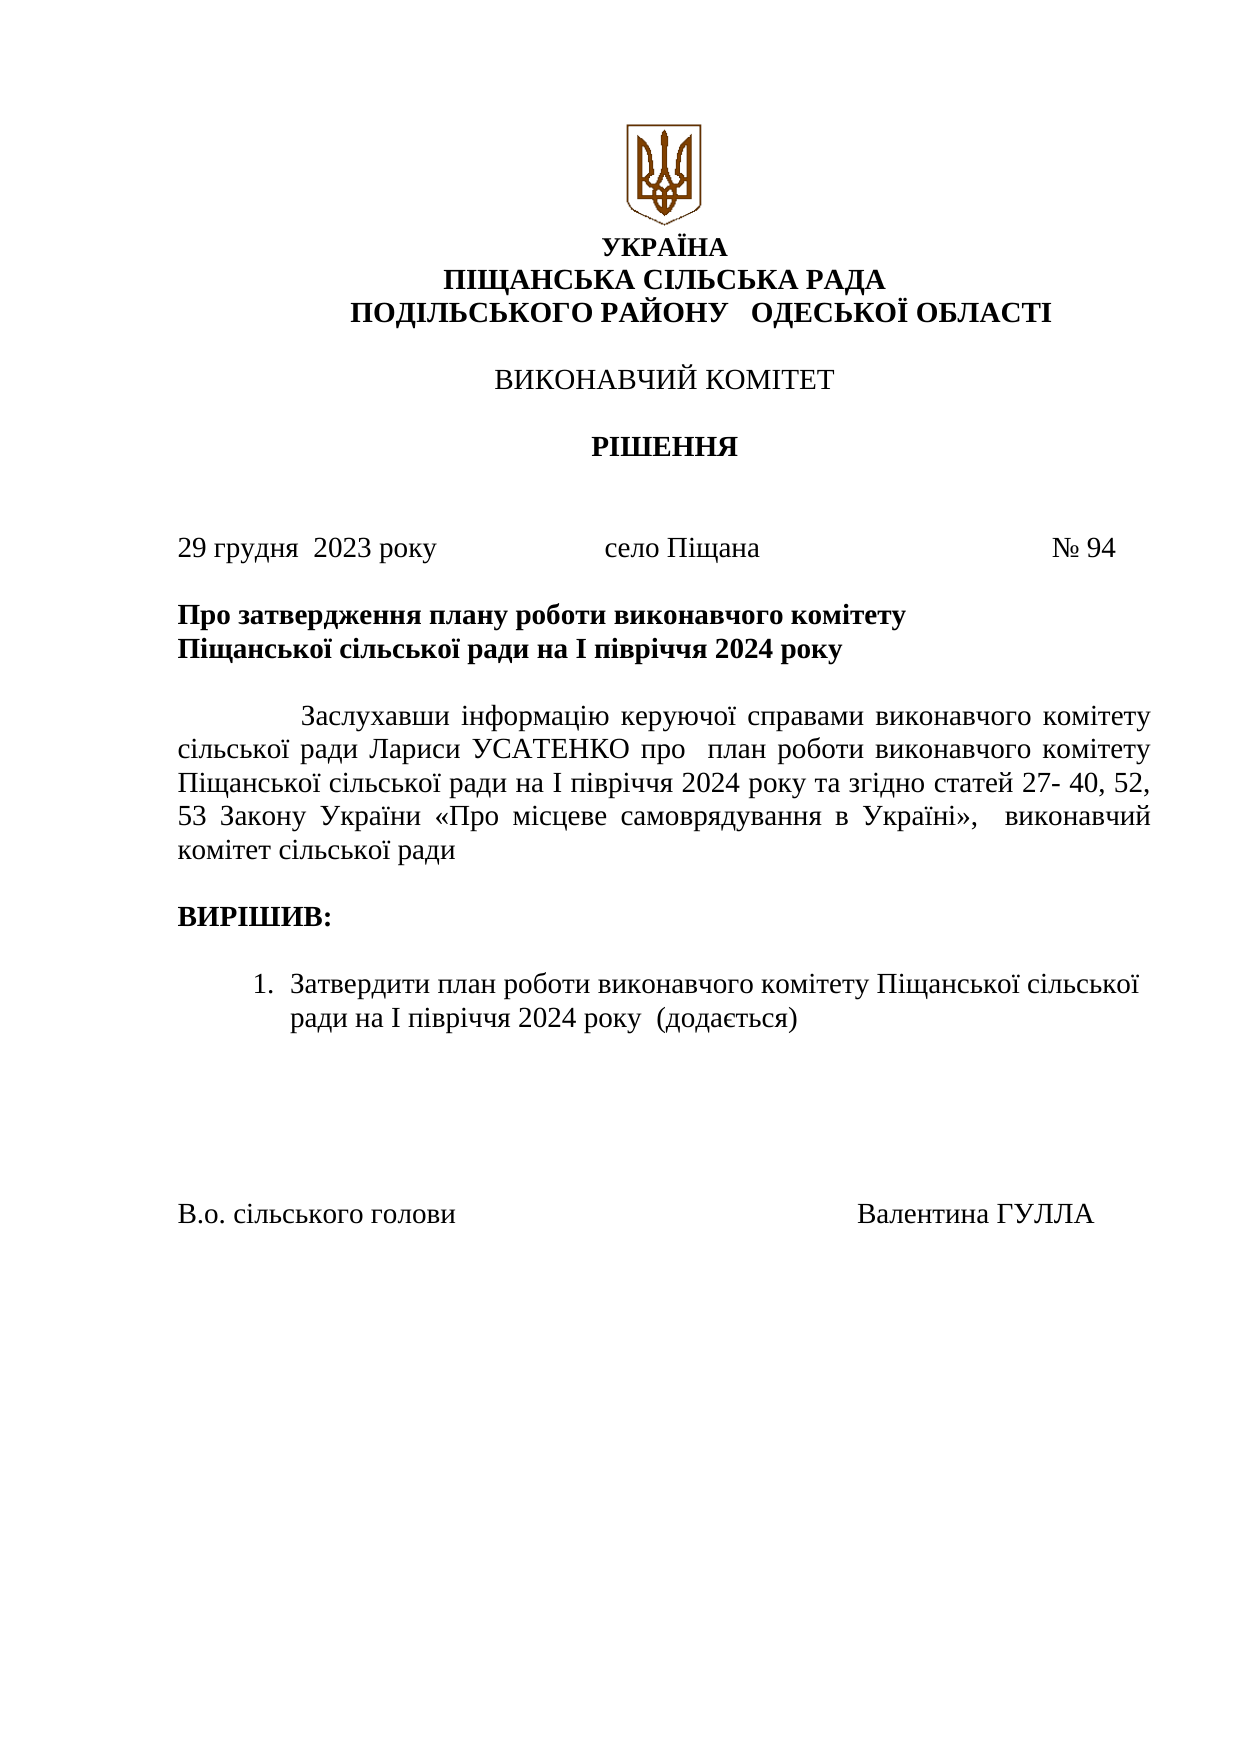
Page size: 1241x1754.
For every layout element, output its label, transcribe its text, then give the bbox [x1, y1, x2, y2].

text РІШЕННЯ [177, 429, 1152, 463]
text Піщанської сільської ради на І півріччя 2024 року [177, 631, 1152, 664]
text В.о. сільського голови Валентина ГУЛЛА [177, 1196, 1152, 1230]
list Затвердити план роботи виконавчого комітету Піщанської сільської ради на І півріччя 2024 року (додається) [252, 966, 1152, 1033]
text ПОДІЛЬСЬКОГО РАЙОНУ ОДЕСЬКОЇ ОБЛАСТІ [177, 295, 1152, 329]
text Заслухавши інформацію керуючої справами виконавчого комітету сільської ради Лариси УСАТЕНКО про план роботи виконавчого комітету Піщанської сільської ради на І півріччя 2024 року та згідно статей 27- 40, 52, 53 Закону України «Про місцеве самоврядування в Україні», виконавчий комітет сільської ради [177, 698, 1152, 866]
picture [620, 118, 709, 231]
text ПІЩАНСЬКА СІЛЬСЬКА РАДА [177, 262, 1152, 295]
text ВИРІШИВ: [177, 899, 1152, 933]
text Про затвердження плану роботи виконавчого комітету [177, 597, 1152, 631]
text УКРАЇНА [177, 231, 1152, 262]
text ВИКОНАВЧИЙ КОМІТЕТ [177, 362, 1152, 396]
text 29 грудня 2023 року село Піщана № 94 [177, 530, 1152, 564]
